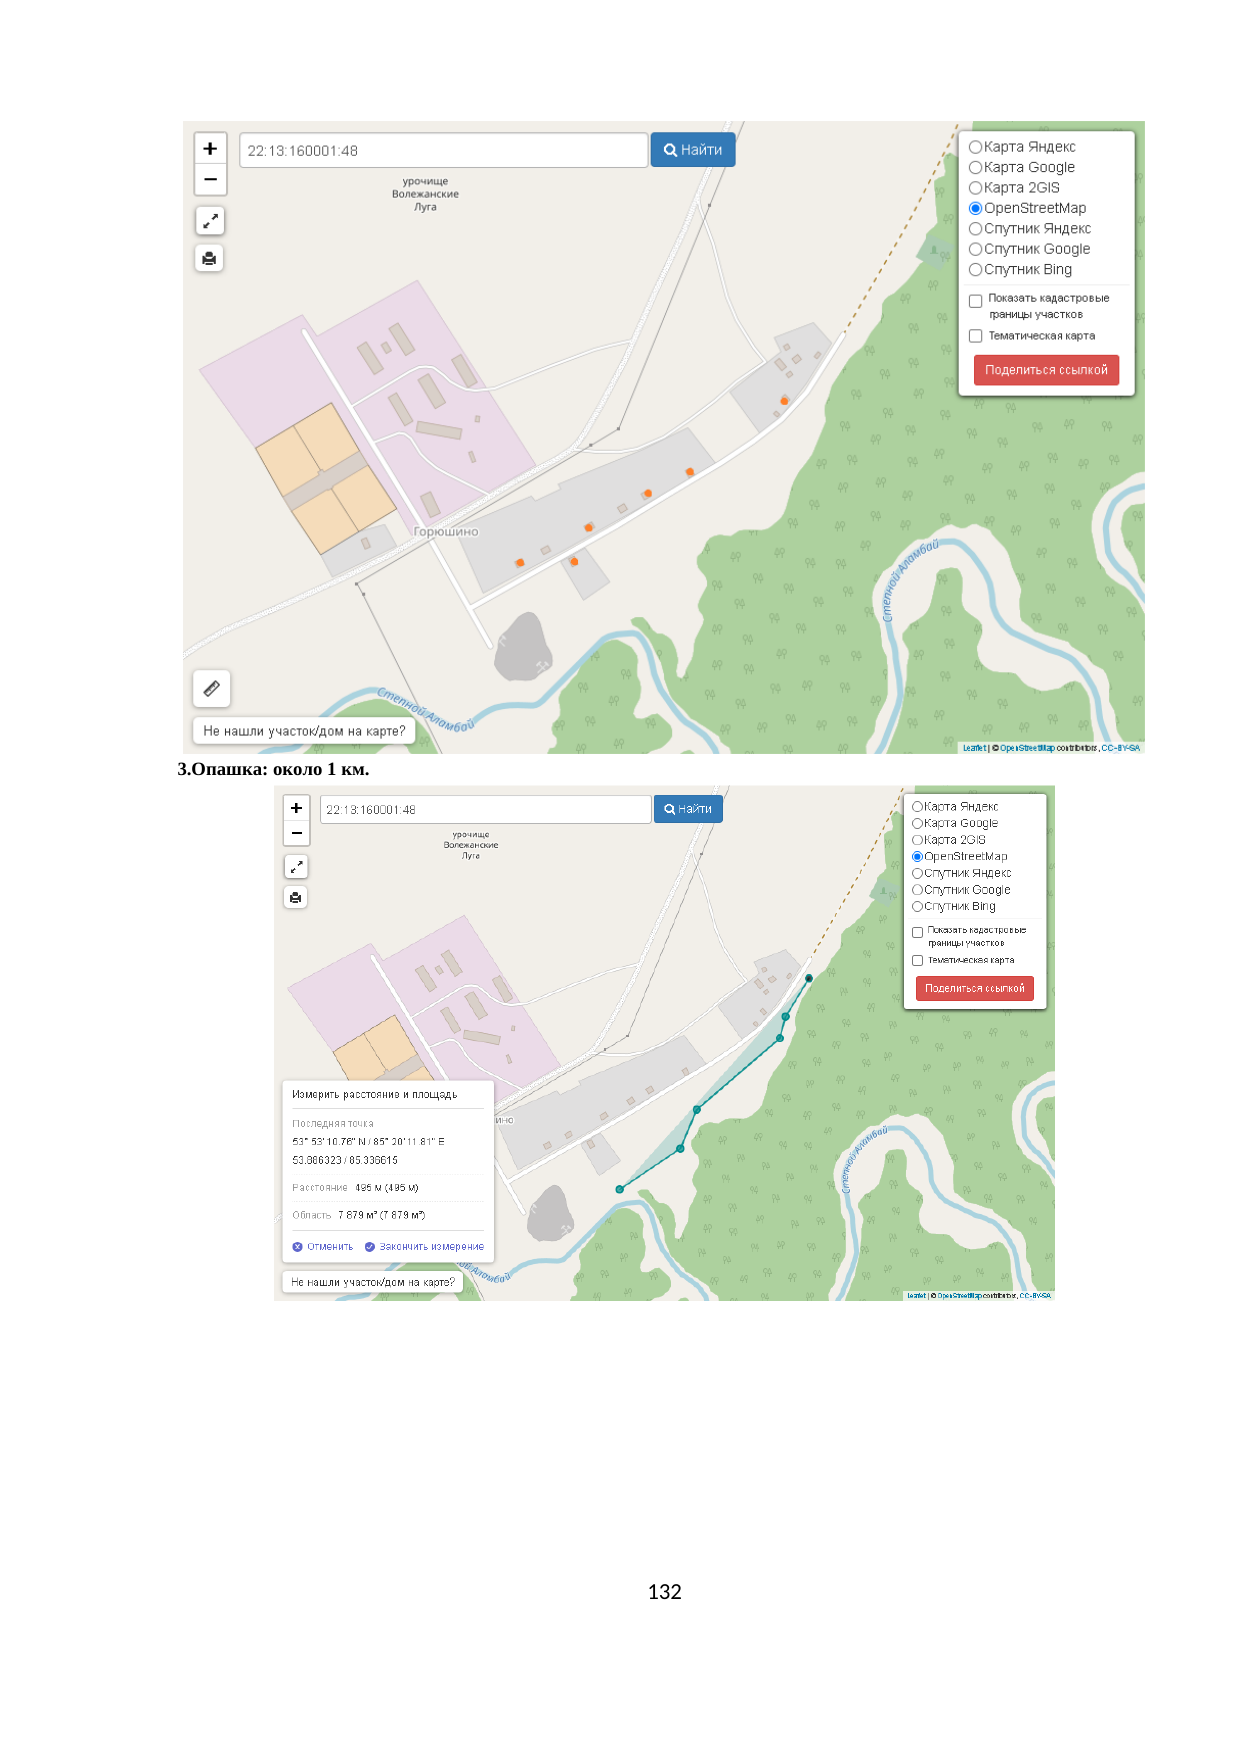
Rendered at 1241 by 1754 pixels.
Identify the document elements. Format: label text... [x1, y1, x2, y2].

text 3.Опашка: около 1 км. [177, 758, 1152, 779]
picture [268, 781, 1061, 1307]
picture [181, 118, 1148, 756]
